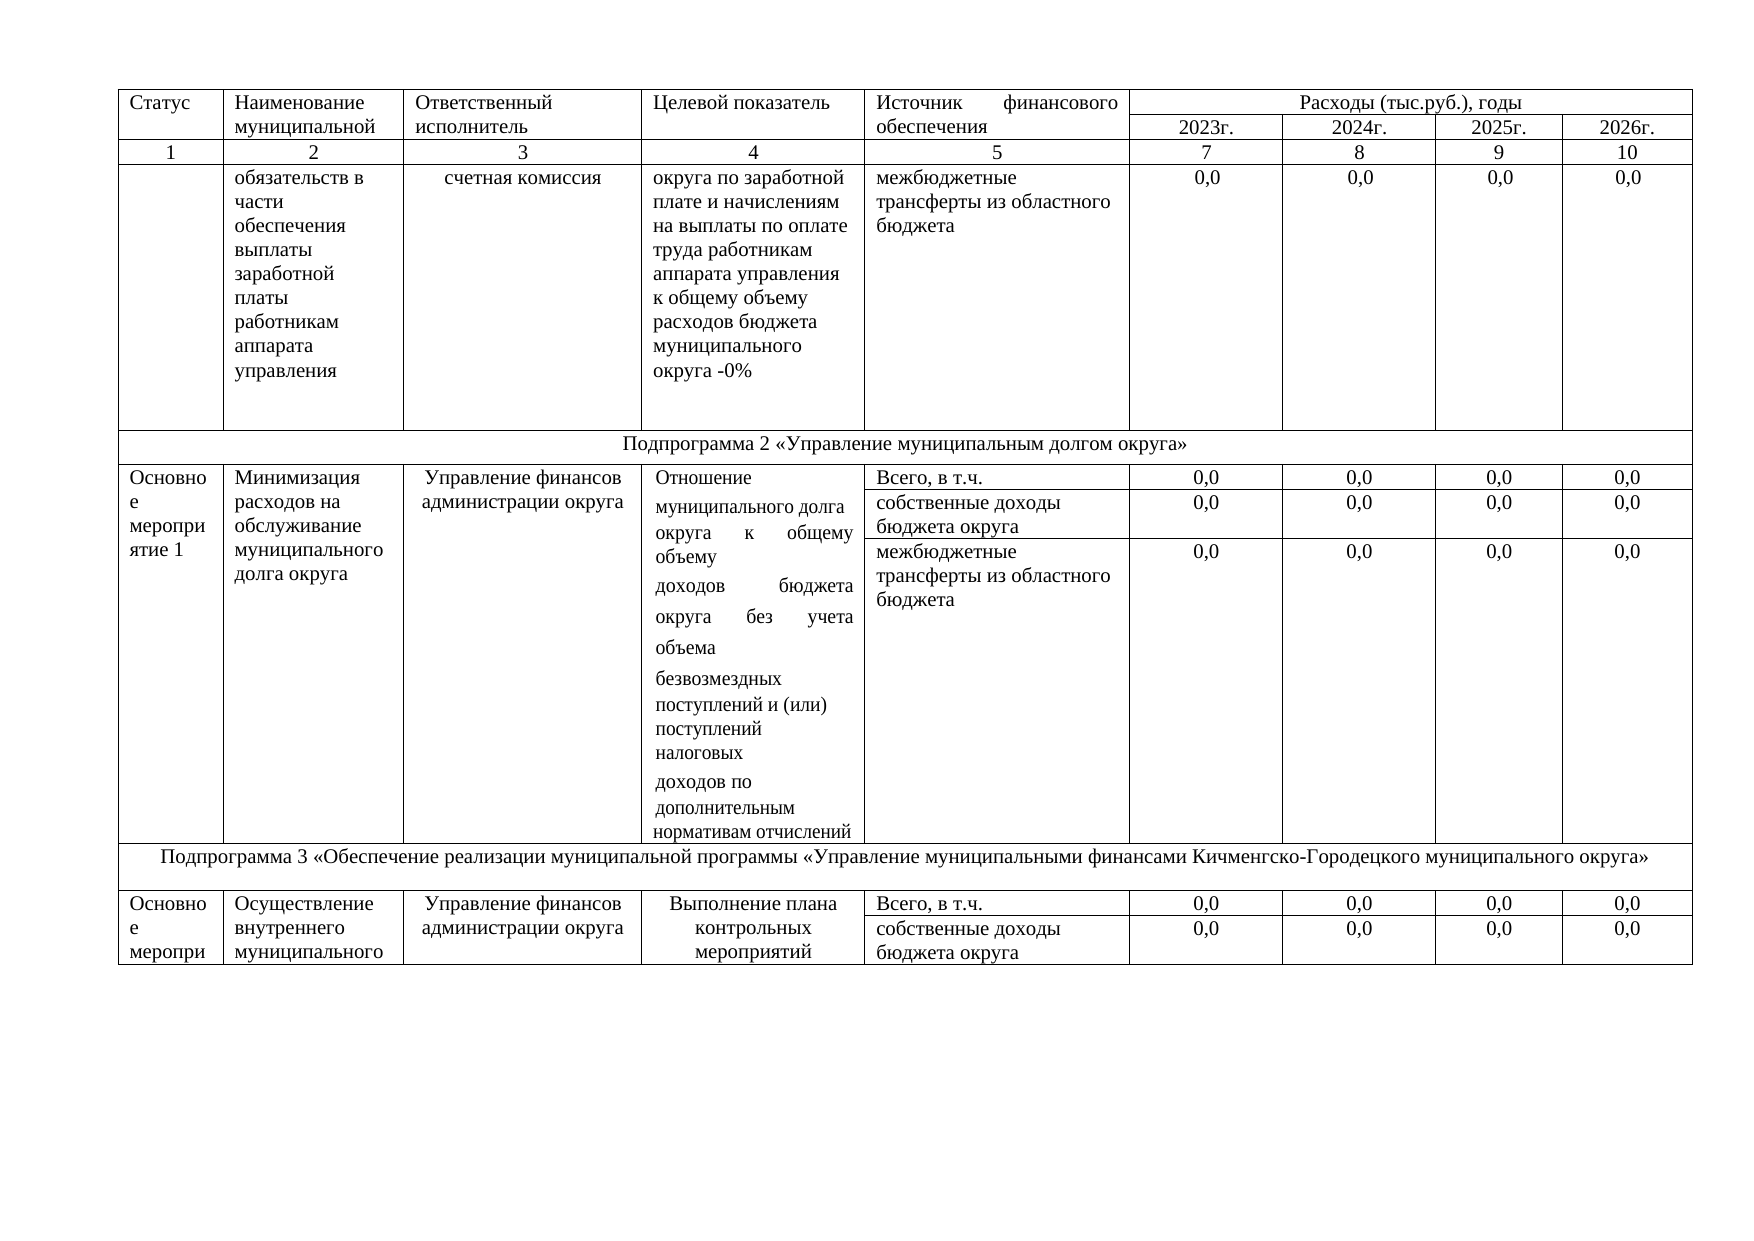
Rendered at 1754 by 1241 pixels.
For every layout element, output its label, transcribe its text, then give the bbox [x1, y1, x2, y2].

table_cell 0,0 [1563, 539, 1692, 843]
table_cell Всего, в т.ч. [865, 891, 1129, 915]
table_cell 0,0 [1283, 465, 1435, 489]
table_cell 0,0 [1436, 916, 1562, 964]
table_cell 0,0 [1283, 165, 1435, 430]
table_cell 0,0 [1436, 539, 1562, 843]
table_cell 8 [1283, 140, 1435, 164]
table_cell Управление финансов администрации округа [404, 465, 641, 843]
table_cell 2024г. [1283, 115, 1435, 139]
table_cell 0,0 [1283, 891, 1435, 915]
table_cell Подпрограмма 2 «Управление муниципальным долгом округа» [119, 431, 1692, 464]
table_cell Основное мероприятие 1 [119, 891, 223, 964]
table_cell Всего, в т.ч. [865, 465, 1129, 489]
table_cell 0,0 [1436, 165, 1562, 430]
table_cell межбюджетные трансферты из областного бюджета [865, 165, 1129, 430]
table_cell 0,0 [1563, 916, 1692, 964]
table_cell 1 [119, 140, 223, 164]
table_cell 2026г. [1563, 115, 1692, 139]
table_cell 2 [224, 140, 403, 164]
table_cell 0,0 [1283, 916, 1435, 964]
table_cell Минимизация расходов на обслуживание муниципального долга округа [224, 465, 403, 843]
table_cell 0,0 [1130, 539, 1282, 843]
table_cell Отношение муниципального долга округа к общему объему доходов бюджета округа без учета объема безвозмездных поступлений и (или) поступлений налоговых доходов по дополнительным нормативам отчислений [642, 465, 864, 843]
table_cell 2025г. [1436, 115, 1562, 139]
table_cell 0,0 [1130, 891, 1282, 915]
table_cell 0,0 [1283, 539, 1435, 843]
table_cell 0,0 [1130, 465, 1282, 489]
table_cell 0,0 [1130, 916, 1282, 964]
table_cell Подпрограмма 3 «Обеспечение реализации муниципальной программы «Управление муниципальными финансами Кичменгско-Городецкого муниципального округа» [119, 844, 1692, 890]
table_cell 2023г. [1130, 115, 1282, 139]
table_cell 4 [642, 140, 864, 164]
table_cell Выполнение плана контрольных мероприятий [642, 891, 864, 964]
table_cell 9 [1436, 140, 1562, 164]
table_header Статус [119, 90, 223, 139]
table_cell 0,0 [1436, 490, 1562, 538]
table_cell собственные доходы бюджета округа [865, 916, 1129, 964]
table_cell 0,0 [1436, 465, 1562, 489]
table_cell 0,0 [1436, 891, 1562, 915]
table_cell 0,0 [1563, 165, 1692, 430]
table_cell 0,0 [1130, 490, 1282, 538]
table_header Расходы (тыс.руб.), годы [1130, 90, 1692, 114]
table_cell 0,0 [1563, 891, 1692, 915]
table_header Целевой показатель [642, 90, 864, 139]
table_cell 0,0 [1283, 490, 1435, 538]
table_cell межбюджетные трансферты из областного бюджета [865, 539, 1129, 843]
table_cell 7 [1130, 140, 1282, 164]
table_header Наименование муниципальной программы, основного мероприятия [224, 90, 403, 139]
table_cell собственные доходы бюджета округа [865, 490, 1129, 538]
table_cell Управление финансов администрации округа [404, 891, 641, 964]
table_cell 5 [865, 140, 1129, 164]
table_cell Осуществление внутреннего муниципального финансового контроля и контроля в сфере закупок товаров, работ, услуг для осуществления муниципальных нужд [224, 891, 403, 964]
table_cell 0,0 [1130, 165, 1282, 430]
table_header Источник финансового обеспечения [865, 90, 1129, 139]
table_cell Основное мероприятие 1 [119, 465, 223, 843]
table_cell 3 [404, 140, 641, 164]
table_cell 0,0 [1563, 465, 1692, 489]
table_cell 10 [1563, 140, 1692, 164]
table_header Ответственный исполнитель [404, 90, 641, 139]
table_cell 0,0 [1563, 490, 1692, 538]
